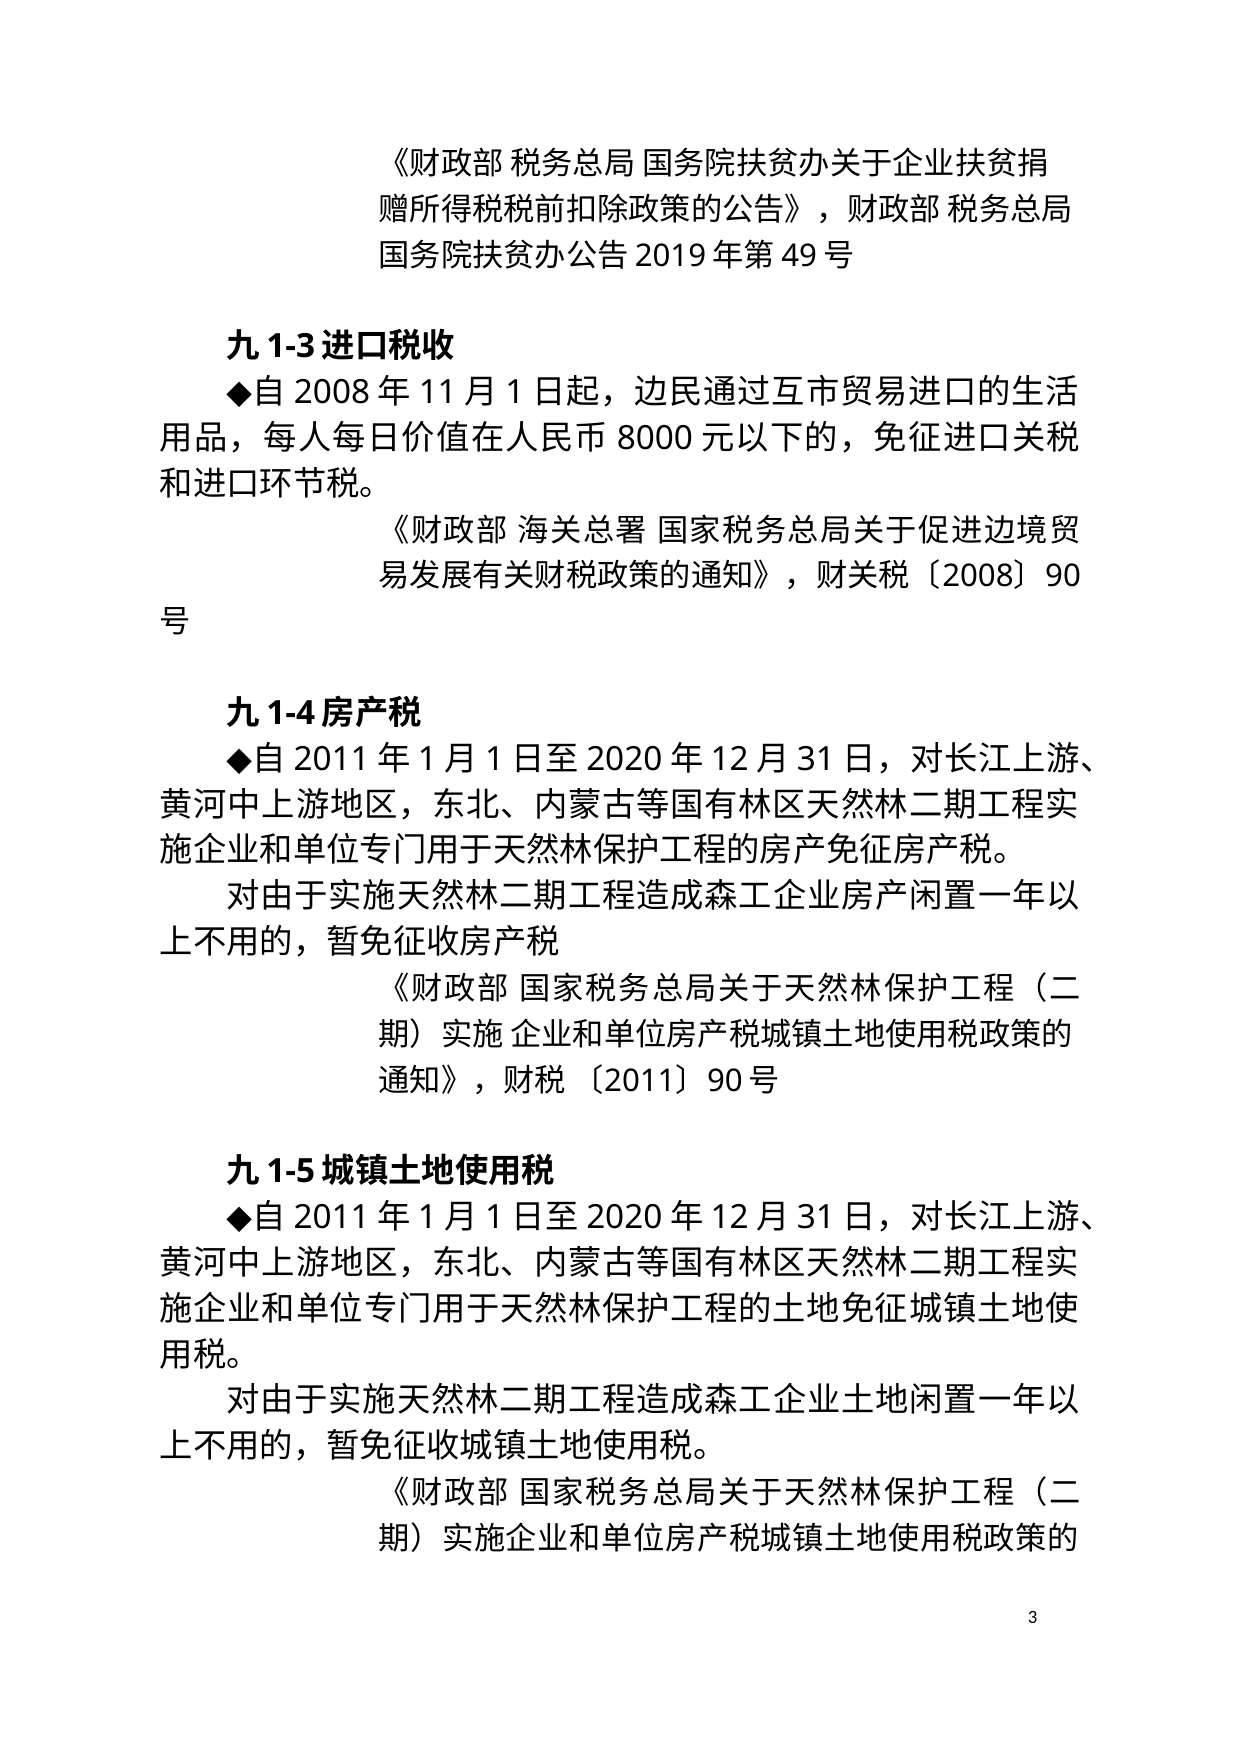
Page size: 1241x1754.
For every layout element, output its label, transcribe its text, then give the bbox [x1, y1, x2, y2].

text 《财政部 国家税务总局关于天然林保护工程（二 [159, 963, 1081, 1008]
text 对由于实施天然林二期工程造成森工企业房产闲置一年以上不用的，暂免征收房产税 [159, 871, 1081, 963]
text ◆自2011年1月1日至2020年12月31日，对长江上游、黄河中上游地区，东北、内蒙古等国有林区天然林二期工程实施企业和单位专门用于天然林保护工程的土地免征城镇土地使用税。 [159, 1192, 1081, 1375]
text 九1-3进口税收 [159, 321, 1081, 367]
text 期）实施 企业和单位房产税城镇土地使用税政策的 [159, 1008, 1081, 1054]
text 通知》，财税 〔2011〕90号 [159, 1054, 1081, 1100]
text 国务院扶贫办公告2019年第49号 [159, 229, 1081, 275]
text 九1-4房产税 [159, 688, 1081, 733]
text ◆自2008年11月1日起，边民通过互市贸易进口的生活用品，每人每日价值在人民币8000元以下的，免征进口关税和进口环节税。 [159, 367, 1081, 504]
text 九1-5城镇土地使用税 [159, 1146, 1081, 1192]
text 《财政部 海关总署 国家税务总局关于促进边境贸 [159, 504, 1081, 550]
text 期）实施企业和单位房产税城镇土地使用税政策的 [159, 1513, 1081, 1558]
text 对由于实施天然林二期工程造成森工企业土地闲置一年以上不用的，暂免征收城镇土地使用税。 [159, 1375, 1081, 1467]
text 《财政部 国家税务总局关于天然林保护工程（二 [159, 1467, 1081, 1513]
text ◆自2011年1月1日至2020年12月31日，对长江上游、黄河中上游地区，东北、内蒙古等国有林区天然林二期工程实施企业和单位专门用于天然林保护工程的房产免征房产税。 [159, 733, 1081, 871]
text 《财政部 税务总局 国务院扶贫办关于企业扶贫捐 [159, 138, 1081, 183]
text 赠所得税税前扣除政策的公告》，财政部 税务总局 [159, 183, 1081, 229]
text 易发展有关财税政策的通知》，财关税〔2008〕90号 [159, 550, 1081, 642]
